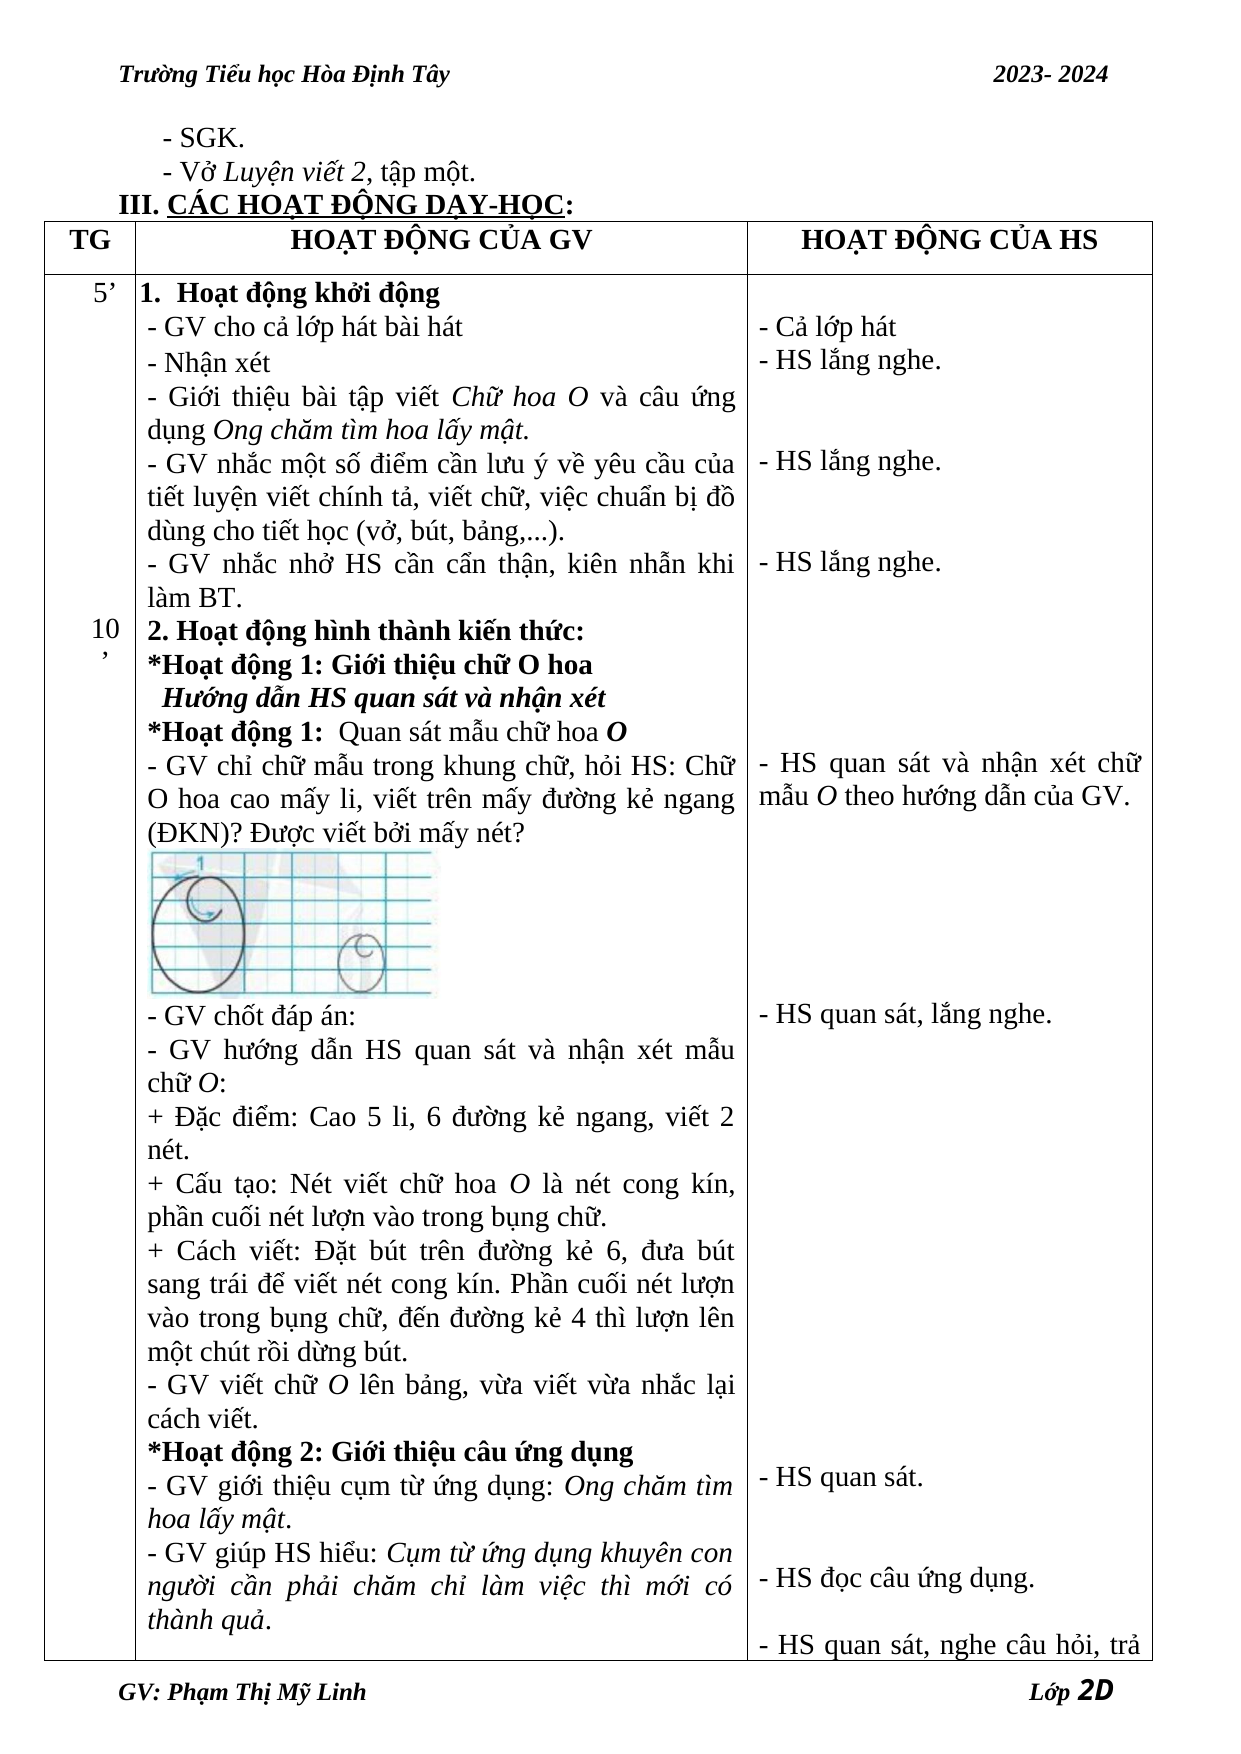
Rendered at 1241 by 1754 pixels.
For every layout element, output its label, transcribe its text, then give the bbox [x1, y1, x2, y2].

text III. CÁC HOẠT ĐỘNG DẠY-HỌC: [118, 187, 1122, 221]
table_cell 5’ 10’ 15’ 5’ [45, 275, 135, 1660]
picture [147, 848, 442, 999]
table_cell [748, 275, 1152, 1660]
text - SGK. [162, 120, 1122, 154]
table_header HOẠT ĐỘNG CỦA GV [136, 222, 747, 274]
text - Vở Luyện viết 2, tập một. [162, 154, 1122, 187]
table_header TG [45, 222, 135, 274]
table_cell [136, 275, 747, 1660]
table_header HOẠT ĐỘNG CỦA HS [748, 222, 1152, 274]
